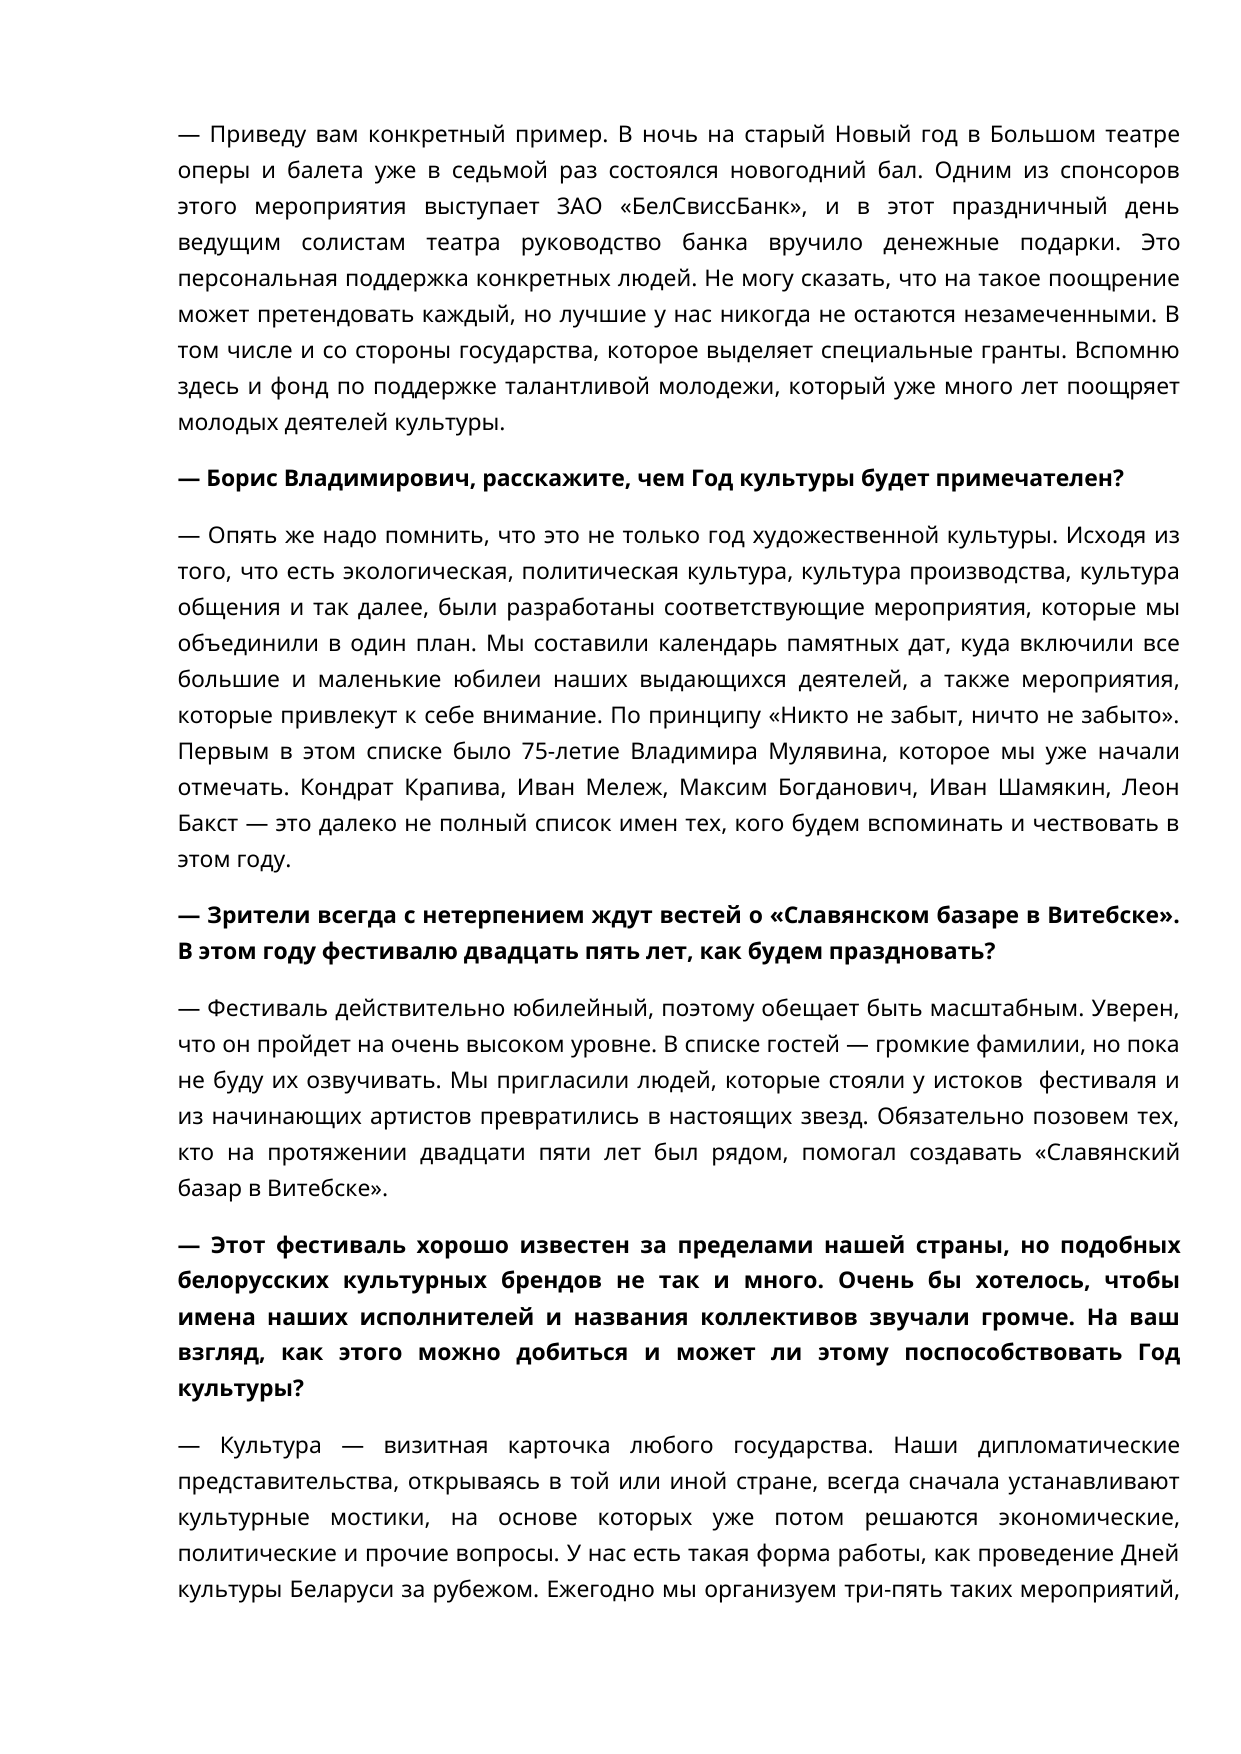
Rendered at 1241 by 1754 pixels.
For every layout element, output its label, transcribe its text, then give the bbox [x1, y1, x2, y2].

text — Зрители всегда с нетерпением ждут вестей о «Славянском базаре в Витебске». В этом году фестивалю двадцать пять лет, как будем праздновать? [177, 899, 1181, 967]
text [177, 1429, 1181, 1604]
text — Опять же надо помнить, что это не только год художественной культуры. Исходя из того, что есть экологическая, политическая культура, культура производства, культура общения и так далее, были разработаны соответствующие мероприятия, которые мы объединили в один план. Мы составили календарь памятных дат, куда включили все большие и маленькие юбилеи наших выдающихся деятелей, а также мероприятия, которые привлекут к себе внимание. По принципу «Никто не забыт, ничто не забыто». Первым в этом списке было 75-летие Владимира Мулявина, которое мы уже начали отмечать. Кондрат Крапива, Иван Мележ, Максим Богданович, Иван Шамякин, Леон Бакст — это далеко не полный список имен тех, кого будем вспоминать и чествовать в этом году. [177, 519, 1181, 874]
text — Фестиваль действительно юбилейный, поэтому обещает быть масштабным. Уверен, что он пройдет на очень высоком уровне. В списке гостей — громкие фамилии, но пока не буду их озвучивать. Мы пригласили людей, которые стояли у истоков фестиваля и из начинающих артистов превратились в настоящих звезд. Обязательно позовем тех, кто на протяжении двадцати пяти лет был рядом, помогал создавать «Славянский базар в Витебске». [177, 992, 1181, 1203]
text — Этот фестиваль хорошо известен за пределами нашей страны, но подобных белорусских культурных брендов не так и много. Очень бы хотелось, чтобы имена наших исполнителей и названия коллективов звучали громче. На ваш взгляд, как этого можно добиться и может ли этому поспособствовать Год культуры? [177, 1228, 1181, 1403]
text — Борис Владимирович, расскажите, чем Год культуры будет примечателен? [177, 462, 1181, 494]
text — Приведу вам конкретный пример. В ночь на старый Новый год в Большом театре оперы и балета уже в седьмой раз состоялся новогодний бал. Одним из спонсоров этого мероприятия выступает ЗАО «БелСвиссБанк», и в этот праздничный день ведущим солистам театра руководство банка вручило денежные подарки. Это персональная поддержка конкретных людей. Не могу сказать, что на такое поощрение может претендовать каждый, но лучшие у нас никогда не остаются незамеченными. В том числе и со стороны государства, которое выделяет специальные гранты. Вспомню здесь и фонд по поддержке талантливой молодежи, который уже много лет поощряет молодых деятелей культуры. [177, 118, 1181, 437]
